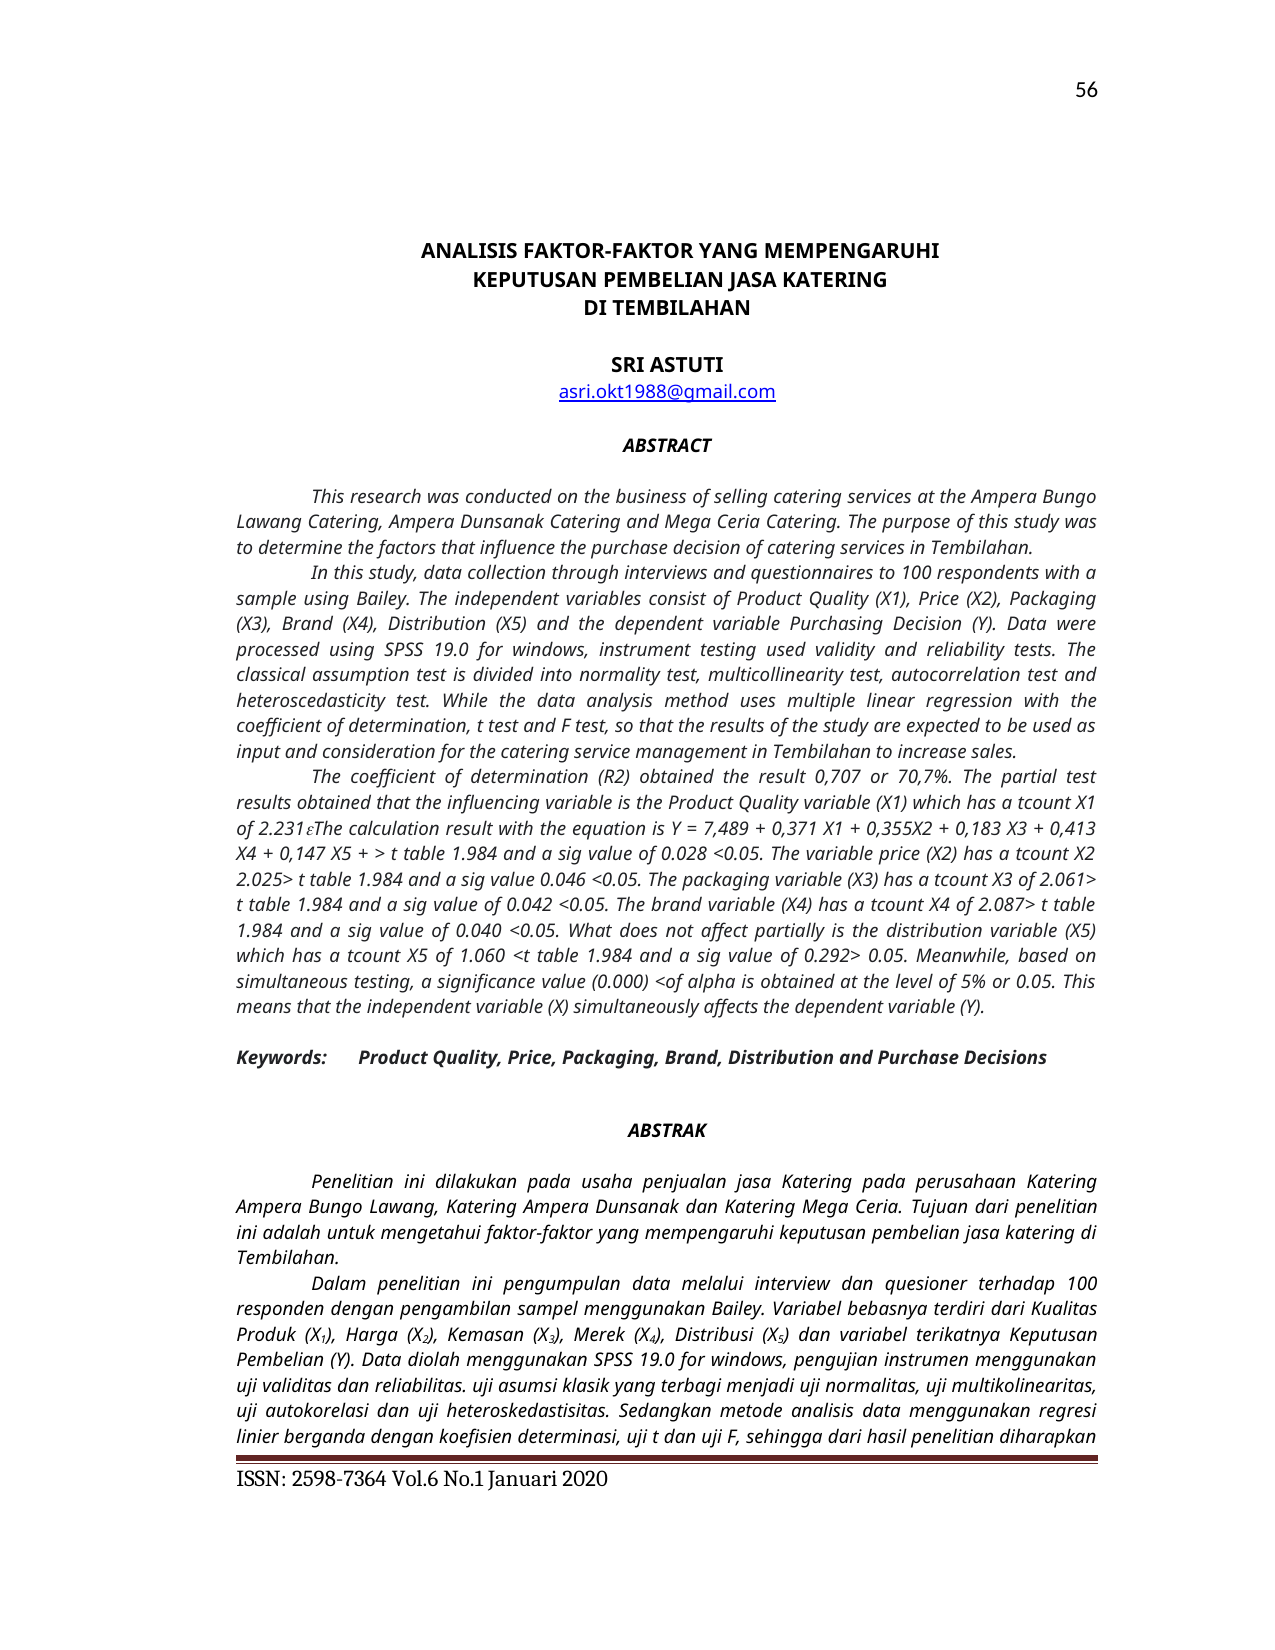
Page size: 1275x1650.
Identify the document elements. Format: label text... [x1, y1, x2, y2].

text Keywords: Product Quality, Price, Packaging, Brand, Distribution and Purchase Decisions [236, 1044, 1098, 1070]
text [236, 1270, 1098, 1449]
text In this study, data collection through interviews and questionnaires to 100 respondents with a sample using Bailey. The independent variables consist of Product Quality (X1), Price (X2), Packaging (X3), Brand (X4), Distribution (X5) and the dependent variable Purchasing Decision (Y). Data were processed using SPSS 19.0 for windows, instrument testing used validity and reliability tests. The classical assumption test is divided into normality test, multicollinearity test, autocorrelation test and heteroscedasticity test. While the data analysis method uses multiple linear regression with the coefficient of determination, t test and F test, so that the results of the study are expected to be used as input and consideration for the catering service management in Tembilahan to increase sales. [236, 559, 1098, 764]
text ANALISIS FAKTOR-FAKTOR YANG MEMPENGARUHI [217, 236, 1143, 265]
text Penelitian ini dilakukan pada usaha penjualan jasa Katering pada perusahaan Katering Ampera Bungo Lawang, Katering Ampera Dunsanak dan Katering Mega Ceria. Tujuan dari penelitian ini adalah untuk mengetahui faktor-faktor yang mempengaruhi keputusan pembelian jasa katering di Tembilahan. [236, 1168, 1098, 1270]
text ABSTRAK [236, 1117, 1098, 1143]
text SRI ASTUTI [236, 350, 1098, 378]
text asri.okt1988@gmail.com [236, 378, 1098, 404]
text DI TEMBILAHAN [236, 293, 1098, 322]
text KEPUTUSAN PEMBELIAN JASA KATERING [217, 265, 1143, 293]
text The coefficient of determination (R2) obtained the result 0,707 or 70,7%. The partial test results obtained that the influencing variable is the Product Quality variable (X1) which has a tcount X1 of 2.231The calculation result with the equation is Y = 7,489 + 0,371 X1 + 0,355X2 + 0,183 X3 + 0,413 X4 + 0,147 X5 + > t table 1.984 and a sig value of 0.028 <0.05. The variable price (X2) has a tcount X2 2.025> t table 1.984 and a sig value 0.046 <0.05. The packaging variable (X3) has a tcount X3 of 2.061> t table 1.984 and a sig value of 0.042 <0.05. The brand variable (X4) has a tcount X4 of 2.087> t table 1.984 and a sig value of 0.040 <0.05. What does not affect partially is the distribution variable (X5) which has a tcount X5 of 1.060 <t table 1.984 and a sig value of 0.292> 0.05. Meanwhile, based on simultaneous testing, a significance value (0.000) <of alpha is obtained at the level of 5% or 0.05. This means that the independent variable (X) simultaneously affects the dependent variable (Y). [236, 764, 1098, 1019]
text This research was conducted on the business of selling catering services at the Ampera Bungo Lawang Catering, Ampera Dunsanak Catering and Mega Ceria Catering. The purpose of this study was to determine the factors that influence the purchase decision of catering services in Tembilahan. [236, 483, 1098, 559]
text ABSTRACT [236, 432, 1098, 457]
